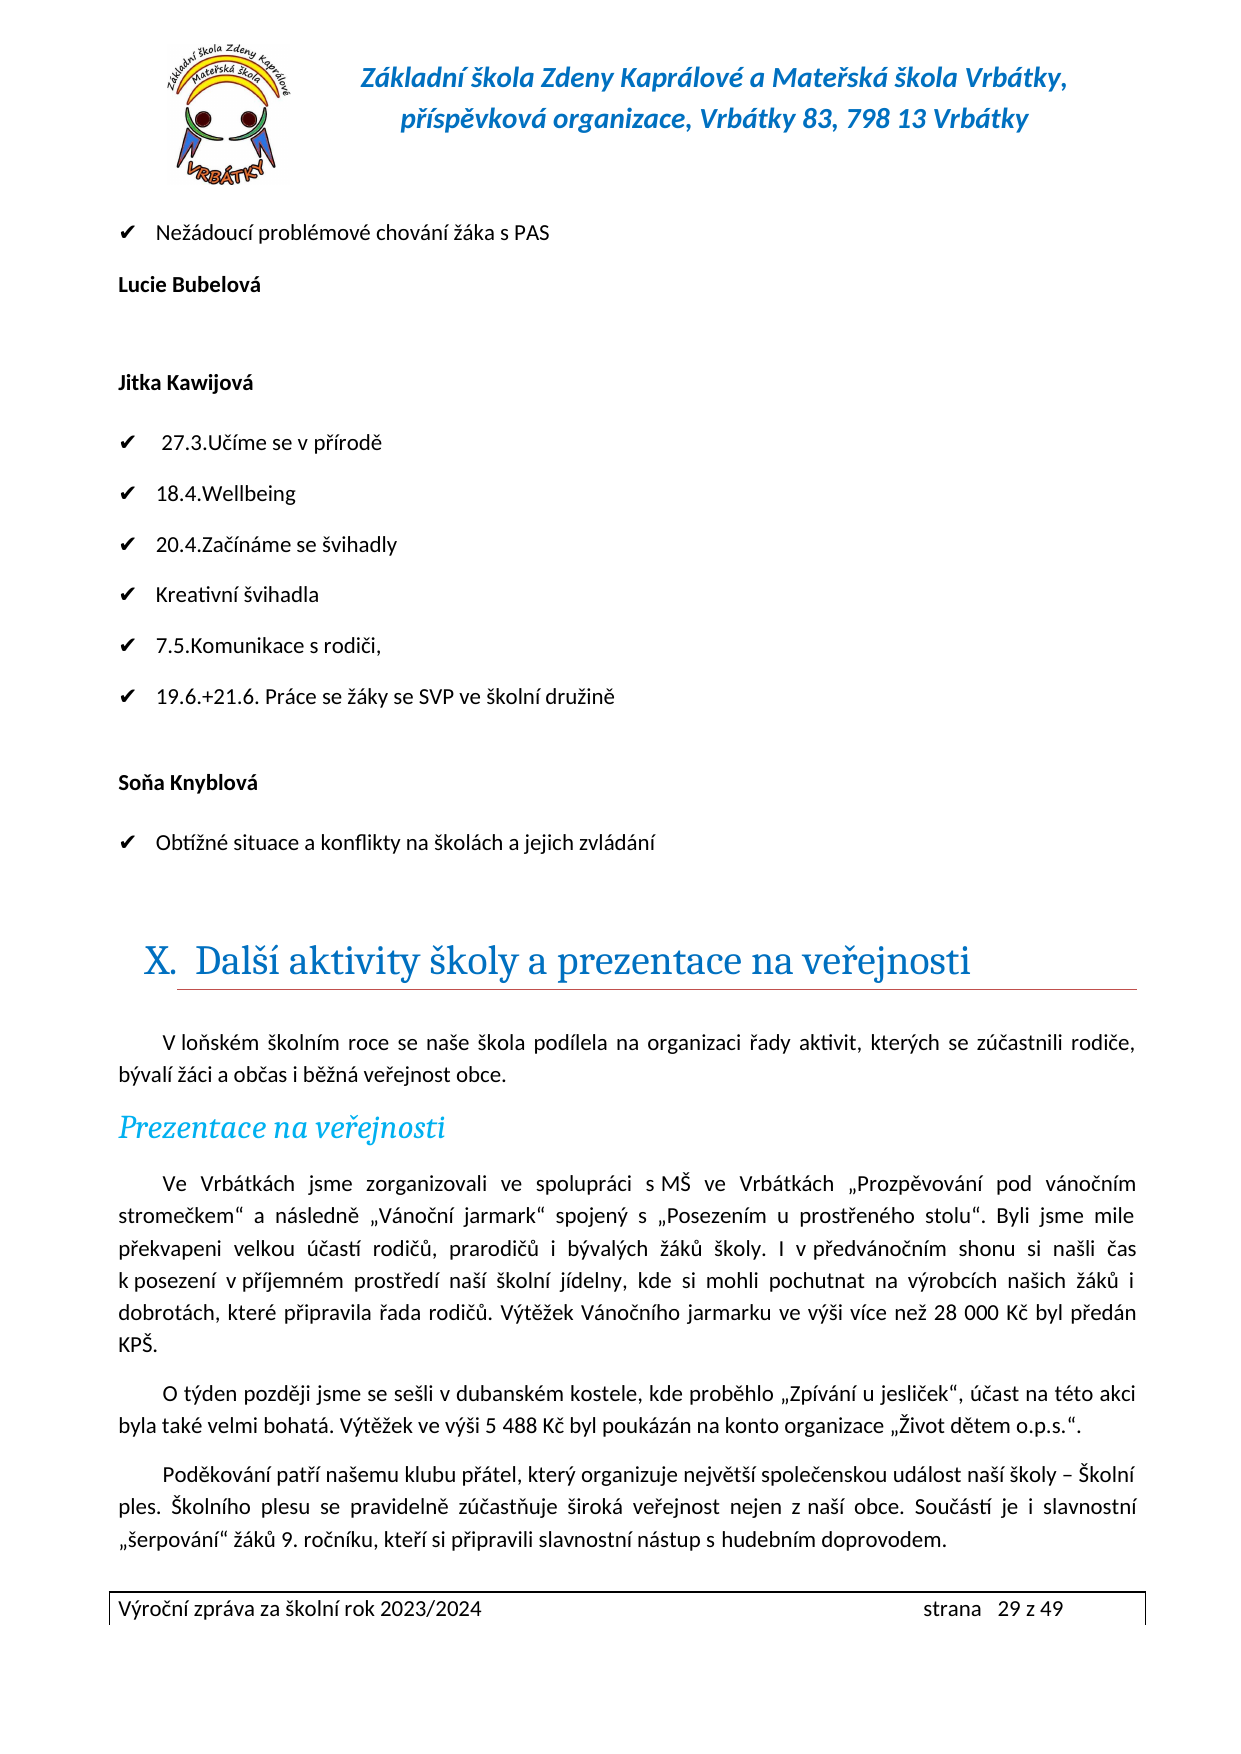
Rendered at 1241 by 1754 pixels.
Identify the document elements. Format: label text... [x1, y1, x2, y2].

text Jitka Kawijová [118, 368, 1137, 396]
text Prezentace na veřejnosti [118, 1109, 1137, 1147]
list 20.4.Začínáme se švihadly [118, 518, 1137, 565]
text Ve Vrbátkách jsme zorganizovali ve spolupráci s MŠ ve Vrbátkách „Prozpěvování pod vánočním stromečkem“ a následně „Vánoční jarmark“ spojený s „Posezením u prostřeného stolu“. Byli jsme mile překvapeni velkou účastí rodičů, prarodičů i bývalých žáků školy. I v předvánočním shonu si našli čas k posezení v příjemném prostředí naší školní jídelny, kde si mohli pochutnat na výrobcích našich žáků i dobrotách, které připravila řada rodičů. Výtěžek Vánočního jarmarku ve výši více než 28 000 Kč byl předán KPŠ. [118, 1169, 1137, 1358]
list 27.3.Učíme se v přírodě [118, 417, 1137, 463]
text Lucie Bubelová [118, 270, 1137, 298]
subtitle Další aktivity školy a prezentace na veřejnosti [177, 937, 1137, 989]
list 19.6.+21.6. Práce se žáky se SVP ve školní družině [118, 670, 1137, 717]
text Soňa Knyblová [118, 768, 1137, 796]
picture [167, 44, 291, 185]
list Kreativní švihadla [118, 569, 1137, 616]
text O týden později jsme se sešli v dubanském kostele, kde proběhlo „Zpívání u jesliček“, účast na této akci byla také velmi bohatá. Výtěžek ve výši 5 488 Kč byl poukázán na konto organizace „Život dětem o.p.s.“. [118, 1379, 1137, 1439]
list Obtížné situace a konflikty na školách a jejich zvládání [118, 817, 1137, 864]
list Nežádoucí problémové chování žáka s PAS [118, 207, 1137, 254]
text Poděkování patří našemu klubu přátel, který organizuje největší společenskou událost naší školy – Školní ples. Školního plesu se pravidelně zúčastňuje široká veřejnost nejen z naší obce. Součástí je i slavnostní „šerpování“ žáků 9. ročníku, kteří si připravili slavnostní nástup s hudebním doprovodem. [118, 1460, 1137, 1553]
list 7.5.Komunikace s rodiči, [118, 619, 1137, 666]
list 18.4.Wellbeing [118, 467, 1137, 514]
text V loňském školním roce se naše škola podílela na organizaci řady aktivit, kterých se zúčastnili rodiče, bývalí žáci a občas i běžná veřejnost obce. [118, 1028, 1137, 1088]
